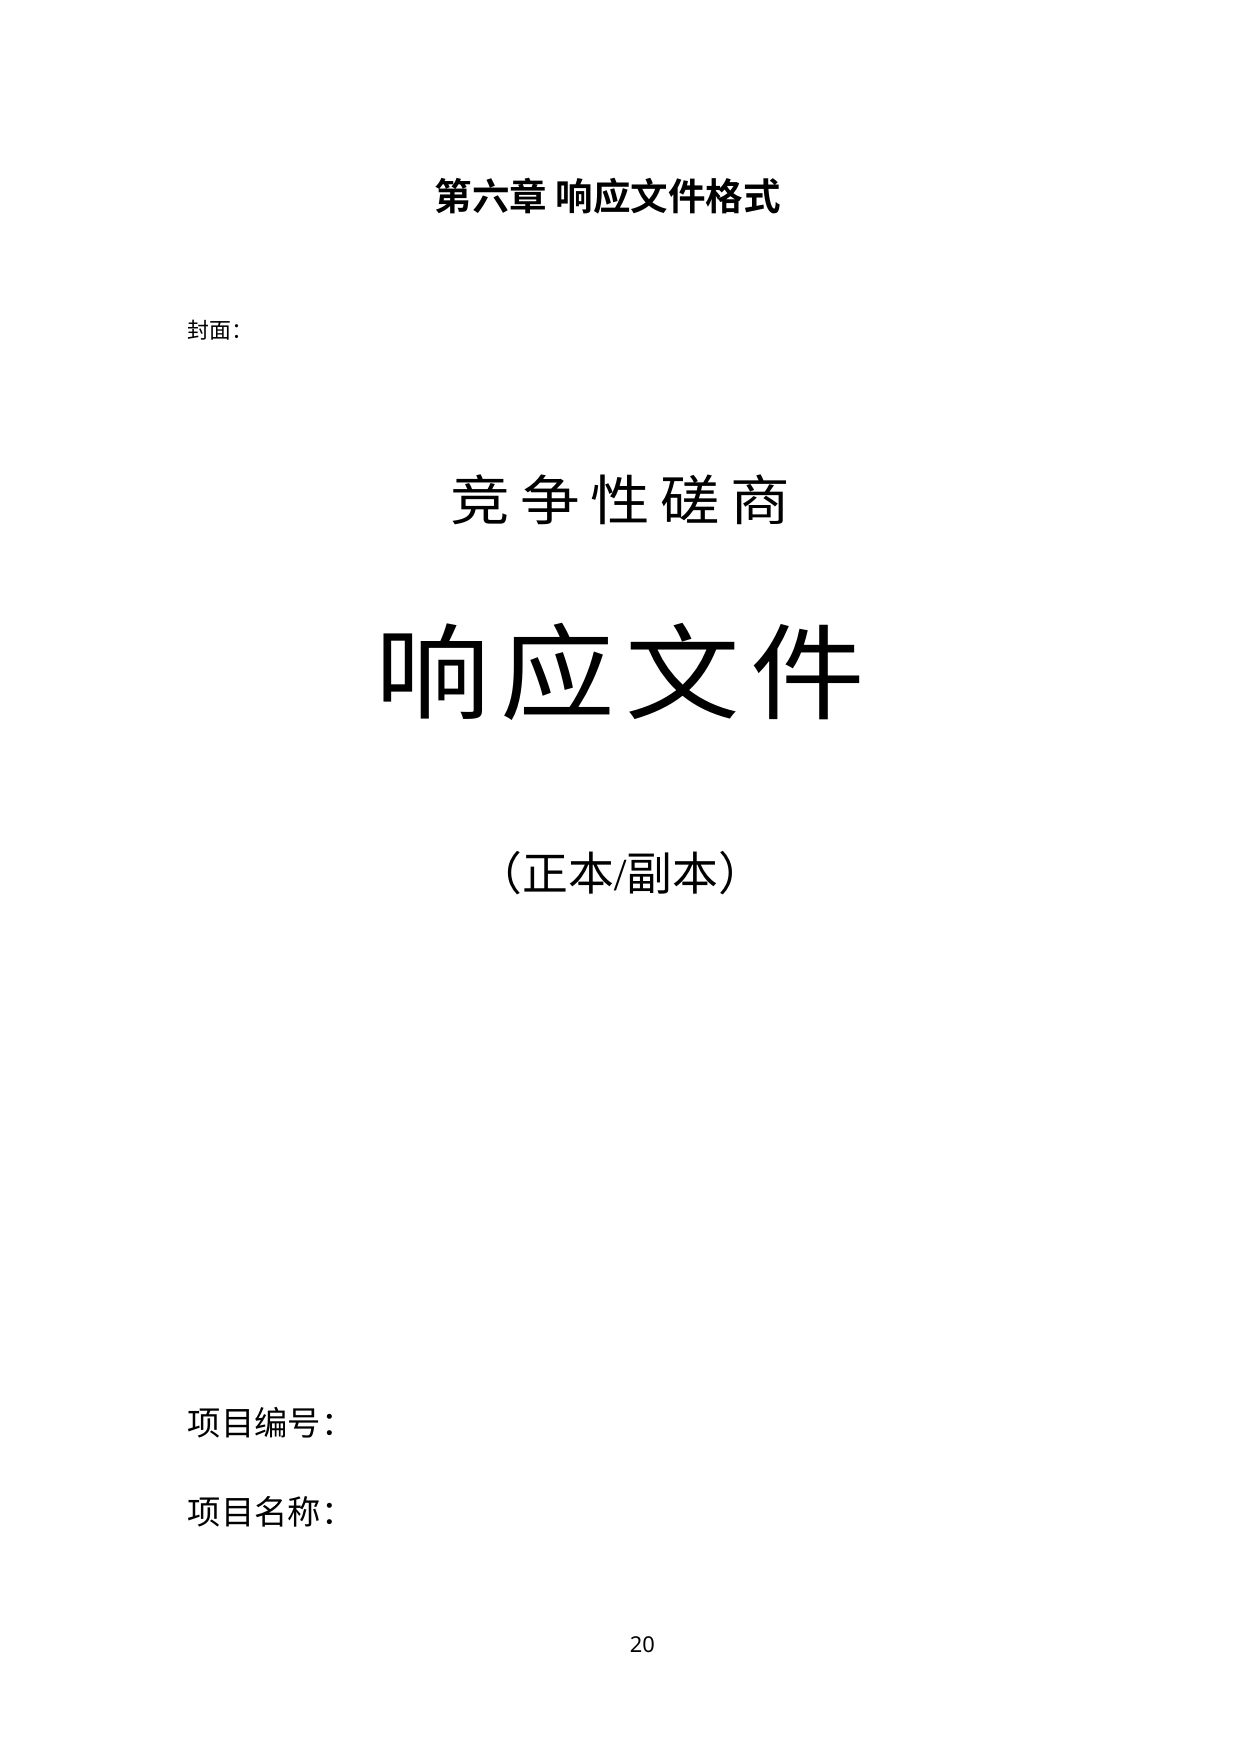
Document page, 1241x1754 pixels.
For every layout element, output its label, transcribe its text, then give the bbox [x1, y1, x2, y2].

text 竞争性磋商 [187, 448, 1053, 545]
text 响应文件 [187, 584, 1053, 747]
subtitle 第六章 响应文件格式 [187, 162, 1028, 227]
text 项目名称： [187, 1477, 1053, 1542]
text （正本/副本） [187, 822, 1053, 920]
text 封面： [187, 313, 1053, 345]
text 项目编号： [187, 1388, 1053, 1453]
